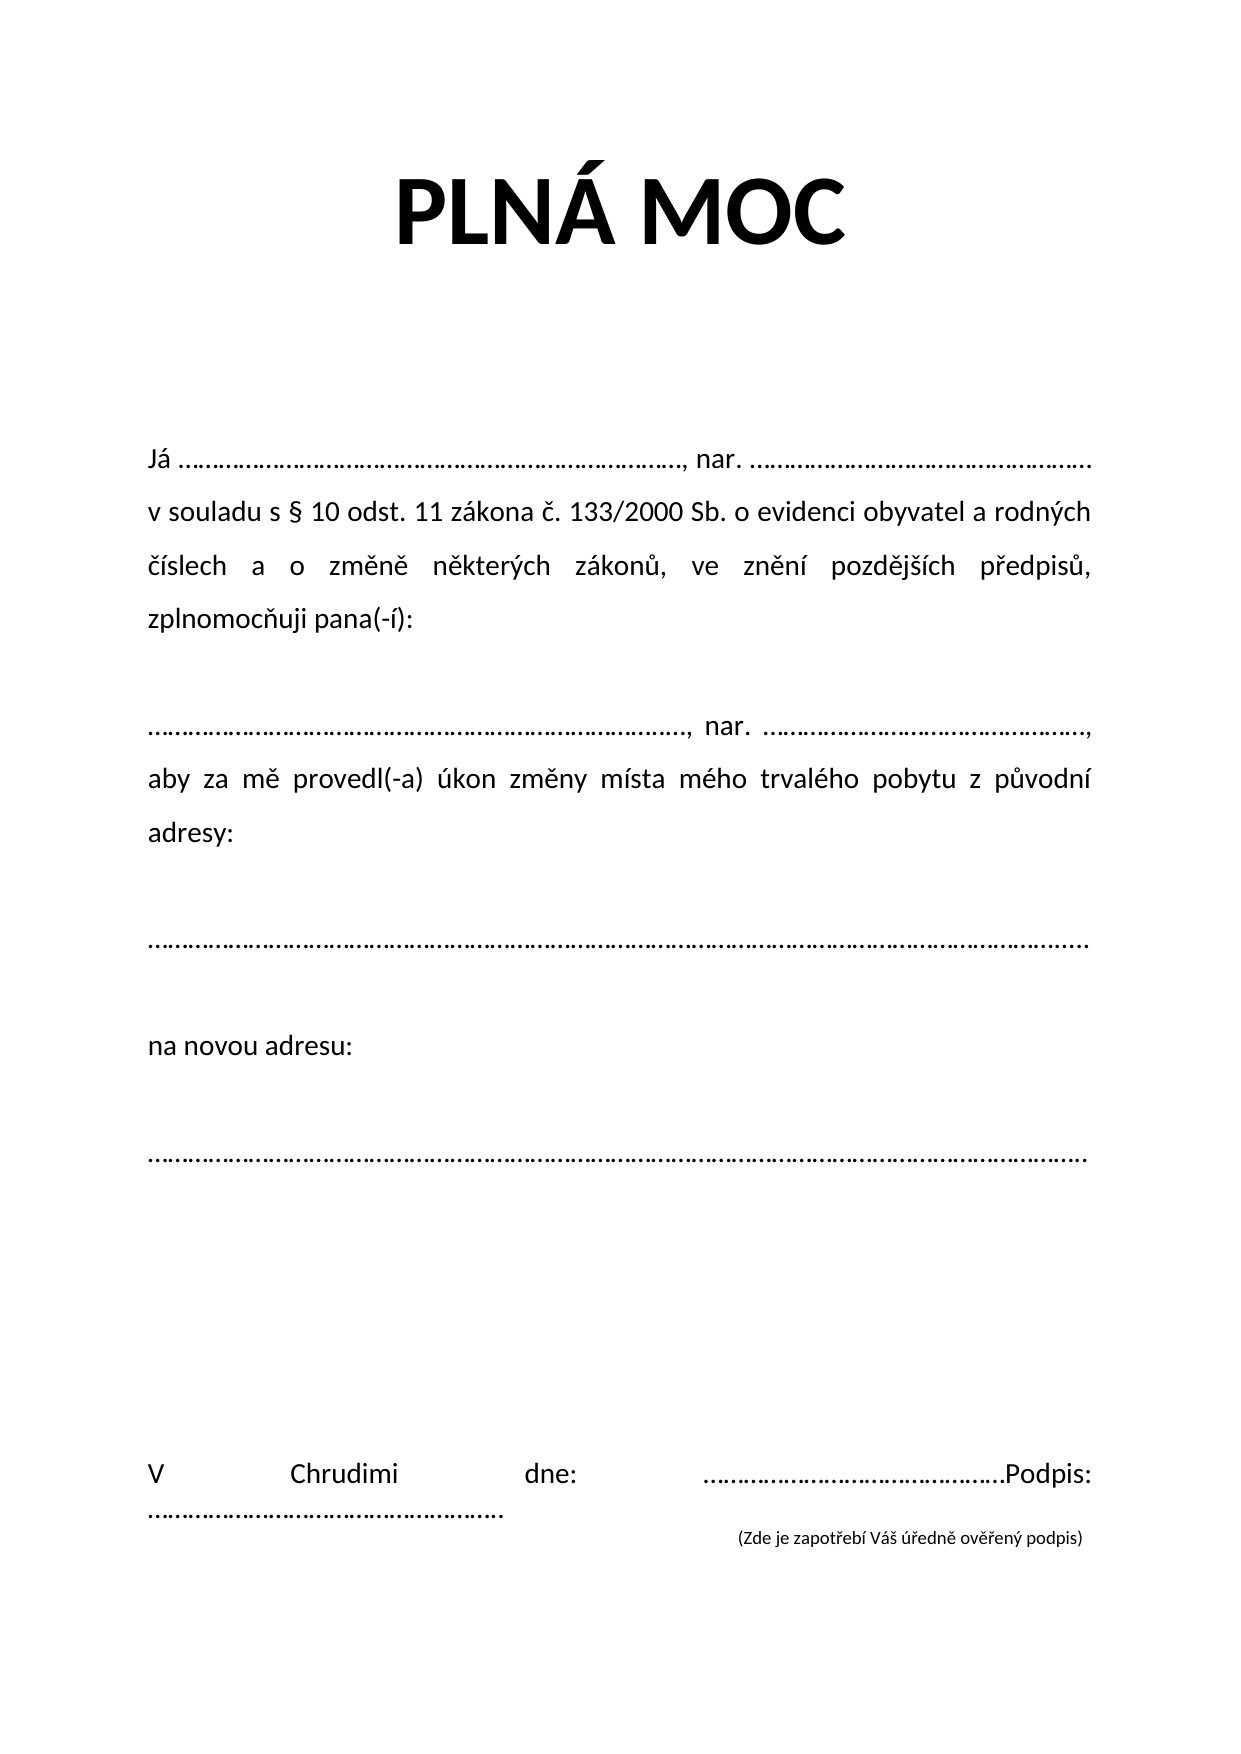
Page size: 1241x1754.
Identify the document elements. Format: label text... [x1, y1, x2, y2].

text Já …………………………………………………………………, nar. …………………………………………… v souladu s § 10 odst. 11 zákona č. 133/2000 Sb. o evidenci obyvatel a rodných číslech a o změně některých zákonů, ve znění pozdějších předpisů, zplnomocňuji pana(-í): [148, 440, 1093, 636]
text PLNÁ MOC [148, 148, 1093, 270]
text …………………………………………………………………..…, nar. …………………………………………, aby za mě provedl(-a) úkon změny místa mého trvalého pobytu z původní adresy: [148, 707, 1093, 849]
text ………………………………………………………………………………………………………………………….. [148, 1134, 1093, 1170]
text ………………………………………………………………………………………………………………………..... [148, 921, 1093, 956]
text V Chrudimi dne: ………………………………………Podpis: …………………………………………….. [148, 1455, 1093, 1526]
text (Zde je zapotřebí Váš úředně ověřený podpis) [148, 1526, 1093, 1549]
text na novou adresu: [148, 1027, 1093, 1063]
